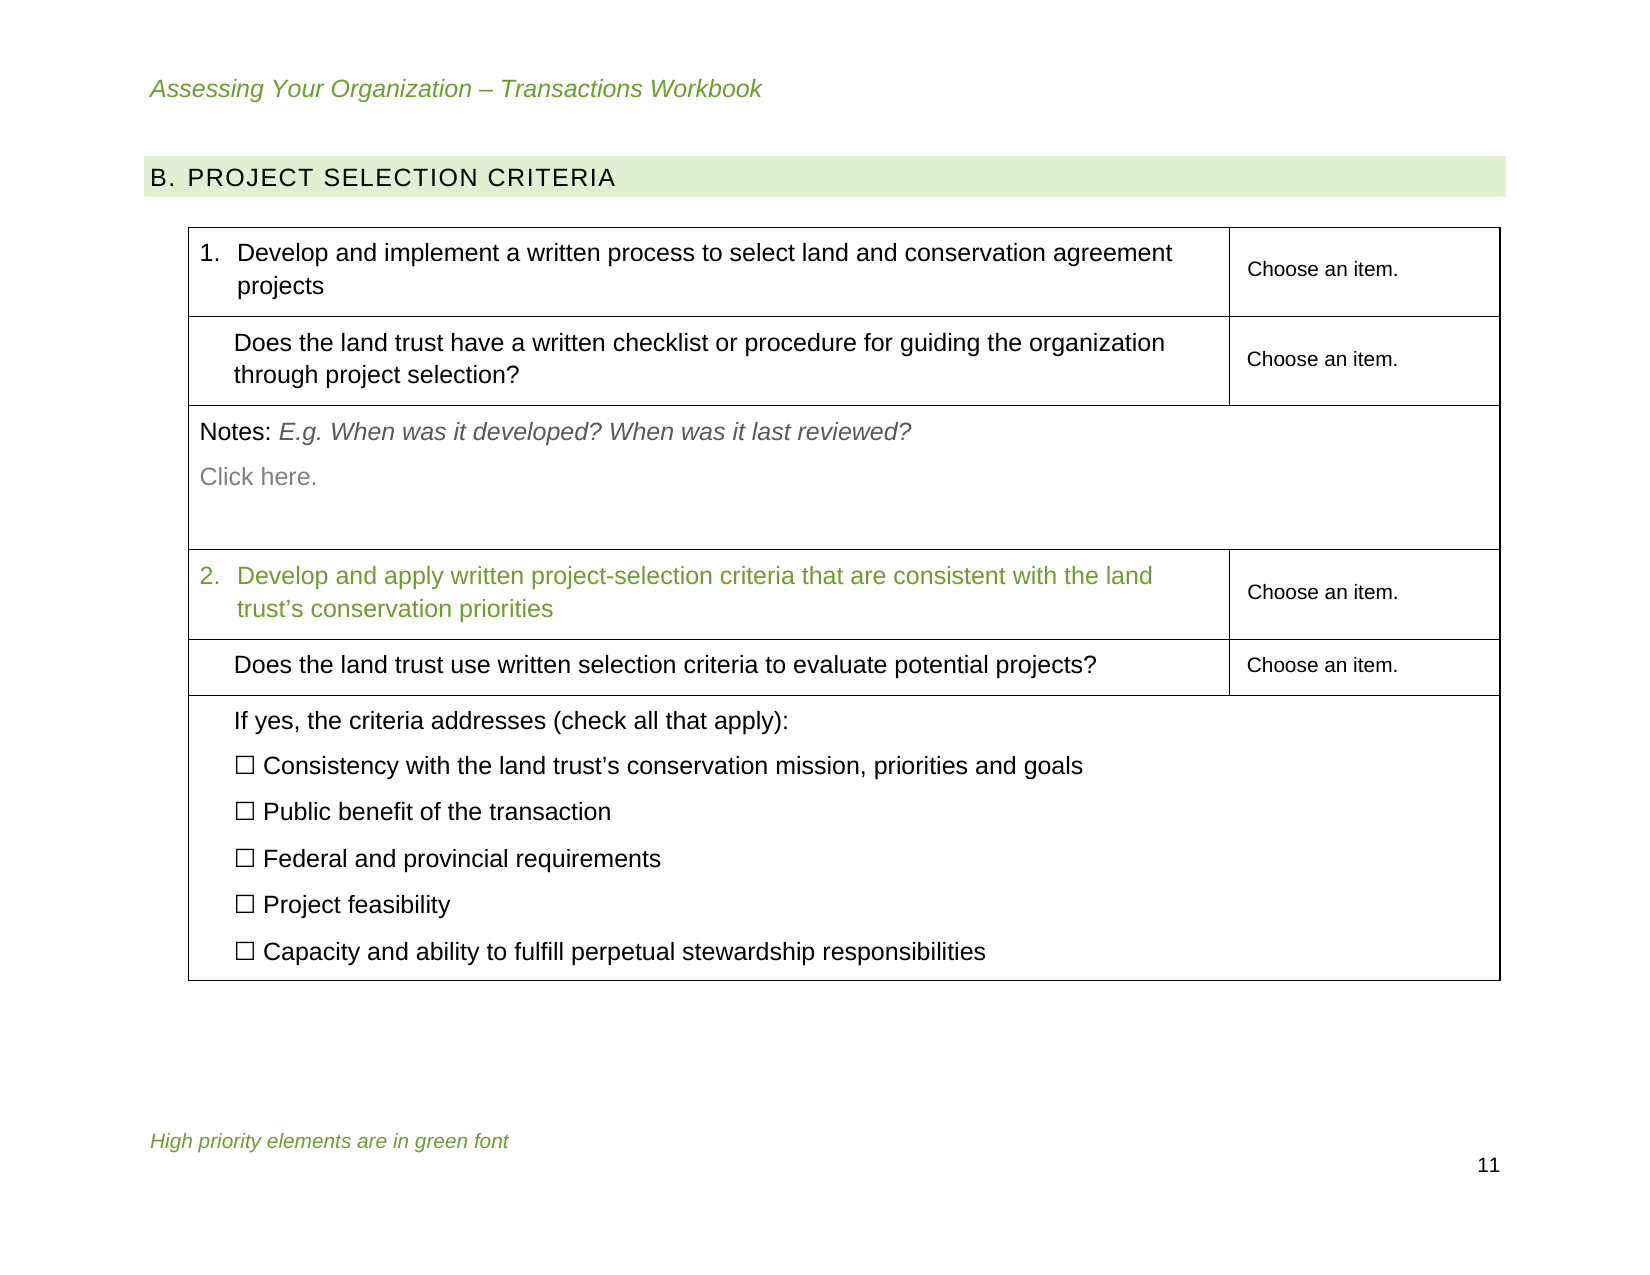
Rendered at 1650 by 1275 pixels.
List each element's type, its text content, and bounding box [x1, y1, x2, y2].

table_cell If yes, the criteria addresses (check all that apply): Consistency with the land trust’s conservation mission, priorities and goals Public benefit of the transaction Federal and provincial requirements Project feasibility Capacity and ability to fulfill perpetual stewardship responsibilities [189, 696, 1499, 980]
subtitle Project Selection Criteria [150, 163, 1500, 191]
table_cell Does the land trust use written selection criteria to evaluate potential projects? [189, 640, 1229, 695]
table_cell Develop and apply written project-selection criteria that are consistent with the land trust’s conservation priorities [189, 550, 1229, 638]
table_cell Does the land trust have a written checklist or procedure for guiding the organization through project selection? [189, 317, 1229, 405]
table_cell Notes: E.g. When was it developed? When was it last reviewed? [189, 406, 1499, 549]
table_header Develop and implement a written process to select land and conservation agreement projects [189, 228, 1229, 316]
